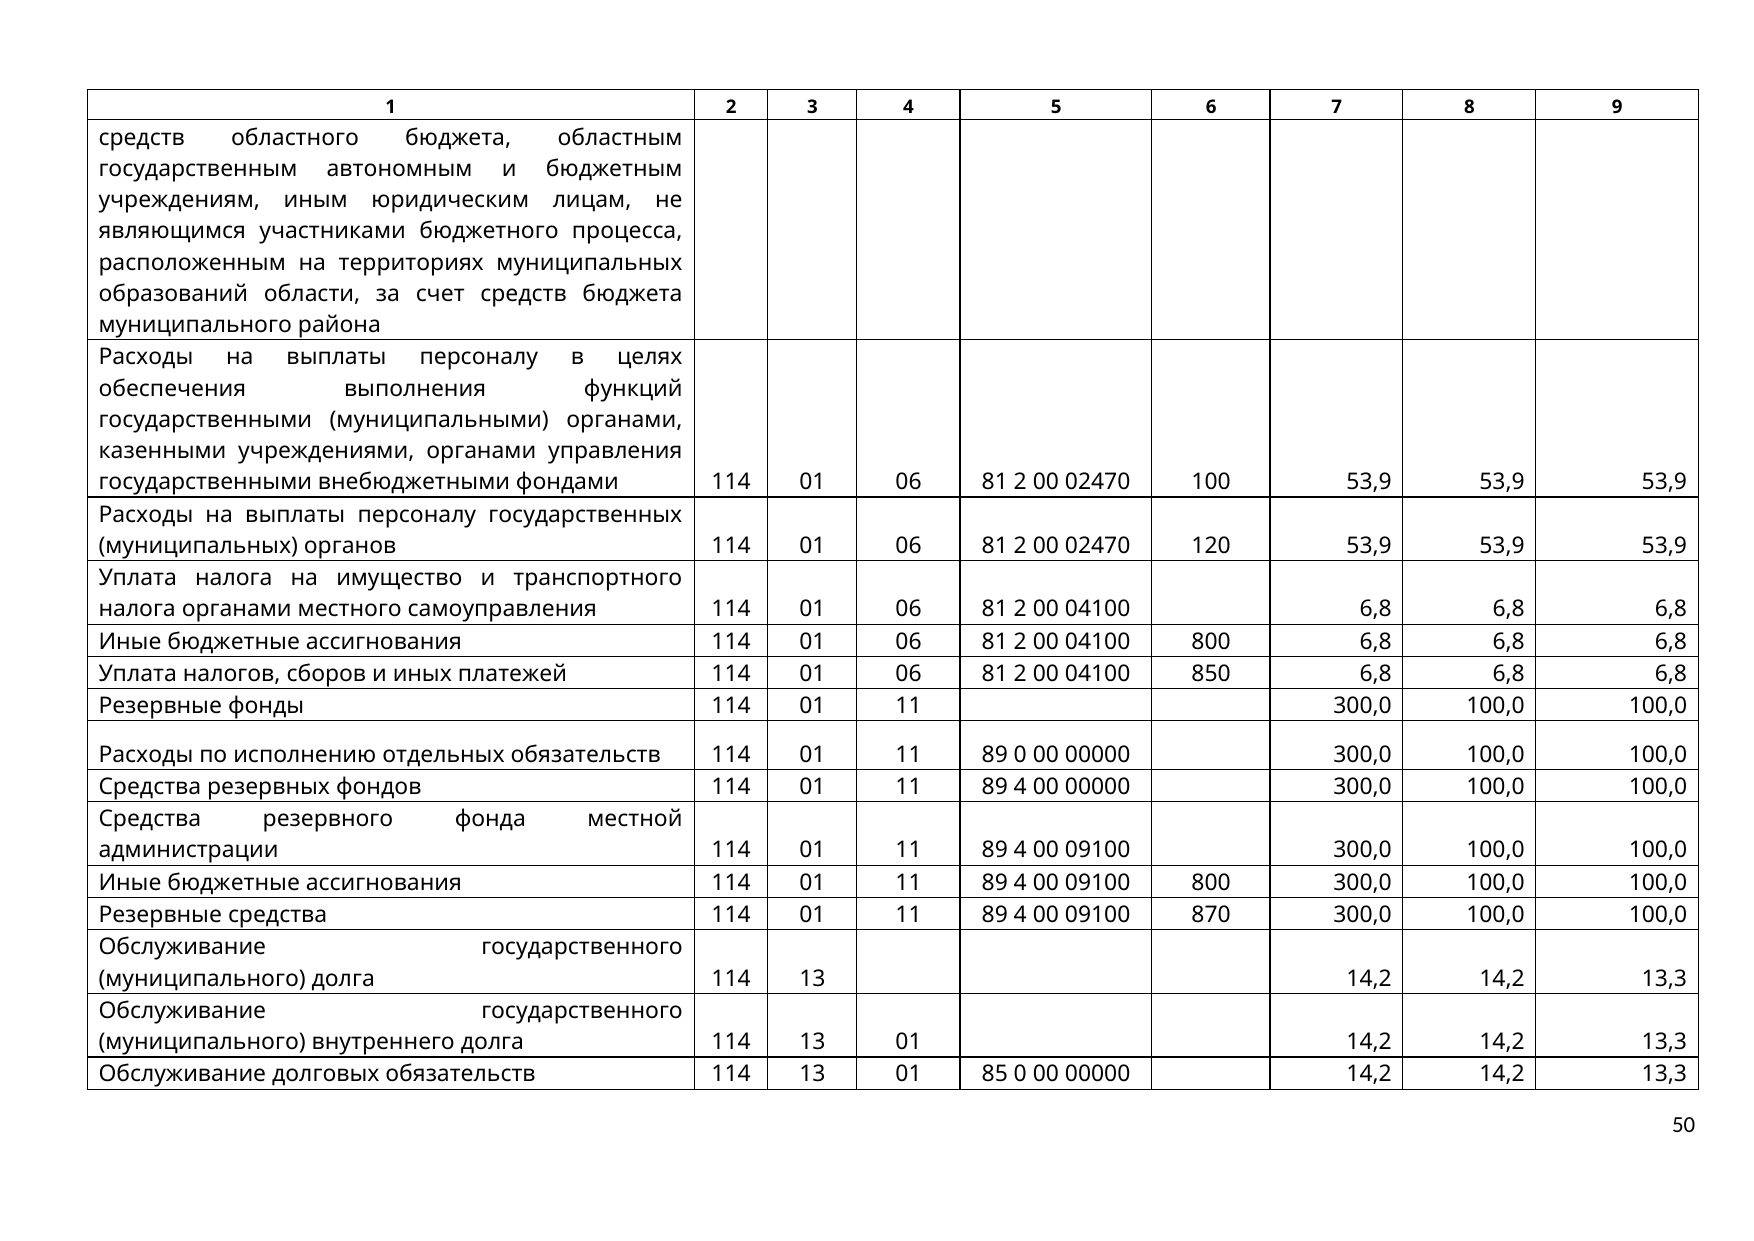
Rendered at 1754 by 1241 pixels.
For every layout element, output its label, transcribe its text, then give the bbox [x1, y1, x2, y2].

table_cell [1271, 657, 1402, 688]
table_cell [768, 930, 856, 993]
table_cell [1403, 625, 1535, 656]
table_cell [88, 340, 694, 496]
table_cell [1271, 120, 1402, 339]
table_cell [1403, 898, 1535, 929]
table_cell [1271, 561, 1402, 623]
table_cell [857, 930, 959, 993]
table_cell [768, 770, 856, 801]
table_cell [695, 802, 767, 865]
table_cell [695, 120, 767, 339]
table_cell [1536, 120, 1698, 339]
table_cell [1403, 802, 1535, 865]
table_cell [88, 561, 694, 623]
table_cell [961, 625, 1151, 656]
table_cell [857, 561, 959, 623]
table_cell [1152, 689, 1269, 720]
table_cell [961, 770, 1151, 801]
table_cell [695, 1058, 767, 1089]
table_header 2 [695, 90, 767, 119]
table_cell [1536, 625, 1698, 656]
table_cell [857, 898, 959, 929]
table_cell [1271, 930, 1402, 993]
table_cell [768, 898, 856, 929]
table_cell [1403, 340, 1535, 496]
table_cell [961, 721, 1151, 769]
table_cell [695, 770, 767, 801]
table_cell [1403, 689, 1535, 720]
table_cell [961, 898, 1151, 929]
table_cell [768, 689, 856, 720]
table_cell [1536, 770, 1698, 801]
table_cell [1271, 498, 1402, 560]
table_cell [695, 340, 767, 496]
table_header 8 [1403, 90, 1535, 119]
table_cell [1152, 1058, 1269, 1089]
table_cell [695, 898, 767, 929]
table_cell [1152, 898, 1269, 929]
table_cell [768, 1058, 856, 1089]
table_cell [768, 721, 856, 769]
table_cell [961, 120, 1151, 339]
table_header 3 [768, 90, 856, 119]
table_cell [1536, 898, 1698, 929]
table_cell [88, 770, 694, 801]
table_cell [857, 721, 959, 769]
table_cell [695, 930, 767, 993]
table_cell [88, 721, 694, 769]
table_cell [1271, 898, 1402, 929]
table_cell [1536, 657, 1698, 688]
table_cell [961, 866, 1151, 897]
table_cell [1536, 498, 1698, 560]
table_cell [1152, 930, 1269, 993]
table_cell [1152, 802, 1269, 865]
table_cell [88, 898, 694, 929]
table_header 7 [1271, 90, 1402, 119]
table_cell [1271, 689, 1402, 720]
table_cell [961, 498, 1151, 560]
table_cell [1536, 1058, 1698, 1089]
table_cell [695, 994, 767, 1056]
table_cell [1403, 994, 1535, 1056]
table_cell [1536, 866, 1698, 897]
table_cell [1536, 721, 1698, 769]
table_header 6 [1152, 90, 1269, 119]
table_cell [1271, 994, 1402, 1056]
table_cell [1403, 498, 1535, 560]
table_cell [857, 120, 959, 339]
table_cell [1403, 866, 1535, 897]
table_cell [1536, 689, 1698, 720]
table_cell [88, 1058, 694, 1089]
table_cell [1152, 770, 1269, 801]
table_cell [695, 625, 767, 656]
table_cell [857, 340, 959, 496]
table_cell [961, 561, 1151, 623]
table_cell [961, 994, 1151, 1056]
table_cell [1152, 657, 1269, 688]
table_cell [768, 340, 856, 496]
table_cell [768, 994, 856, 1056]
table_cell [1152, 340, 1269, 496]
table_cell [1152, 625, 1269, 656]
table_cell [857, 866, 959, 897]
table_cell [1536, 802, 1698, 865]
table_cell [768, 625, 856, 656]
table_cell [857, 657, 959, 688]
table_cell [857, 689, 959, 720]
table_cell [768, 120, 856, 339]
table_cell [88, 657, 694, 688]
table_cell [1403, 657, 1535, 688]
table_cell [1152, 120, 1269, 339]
table_header 1 [88, 90, 694, 119]
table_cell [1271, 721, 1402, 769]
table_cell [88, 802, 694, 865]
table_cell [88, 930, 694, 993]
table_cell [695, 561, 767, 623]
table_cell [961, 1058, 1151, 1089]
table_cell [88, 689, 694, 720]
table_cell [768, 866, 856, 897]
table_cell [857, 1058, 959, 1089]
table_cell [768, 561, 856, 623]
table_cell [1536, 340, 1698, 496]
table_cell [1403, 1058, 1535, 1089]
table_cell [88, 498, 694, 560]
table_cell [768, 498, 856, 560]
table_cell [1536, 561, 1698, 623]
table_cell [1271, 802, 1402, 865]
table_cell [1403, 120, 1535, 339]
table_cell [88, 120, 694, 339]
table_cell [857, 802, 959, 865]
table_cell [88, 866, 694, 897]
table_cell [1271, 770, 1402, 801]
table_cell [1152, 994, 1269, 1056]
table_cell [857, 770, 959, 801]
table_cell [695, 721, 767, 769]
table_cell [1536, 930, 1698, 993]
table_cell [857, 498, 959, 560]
table_header 5 [961, 90, 1151, 119]
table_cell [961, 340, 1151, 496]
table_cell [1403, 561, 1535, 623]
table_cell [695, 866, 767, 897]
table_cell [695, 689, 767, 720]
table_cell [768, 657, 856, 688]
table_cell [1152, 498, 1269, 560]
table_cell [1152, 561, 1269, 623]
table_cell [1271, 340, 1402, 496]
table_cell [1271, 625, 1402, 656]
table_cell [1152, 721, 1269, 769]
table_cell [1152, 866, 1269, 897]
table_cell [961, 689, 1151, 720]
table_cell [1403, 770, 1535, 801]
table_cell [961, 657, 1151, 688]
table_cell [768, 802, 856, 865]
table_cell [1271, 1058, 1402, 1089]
table_header 9 [1536, 90, 1698, 119]
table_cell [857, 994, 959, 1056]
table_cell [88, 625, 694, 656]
table_header 4 [857, 90, 959, 119]
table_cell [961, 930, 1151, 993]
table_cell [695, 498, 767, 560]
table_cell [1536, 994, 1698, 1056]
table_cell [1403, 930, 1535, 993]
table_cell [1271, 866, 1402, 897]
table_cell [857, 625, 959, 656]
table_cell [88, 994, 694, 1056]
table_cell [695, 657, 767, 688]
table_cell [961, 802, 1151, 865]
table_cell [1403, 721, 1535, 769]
